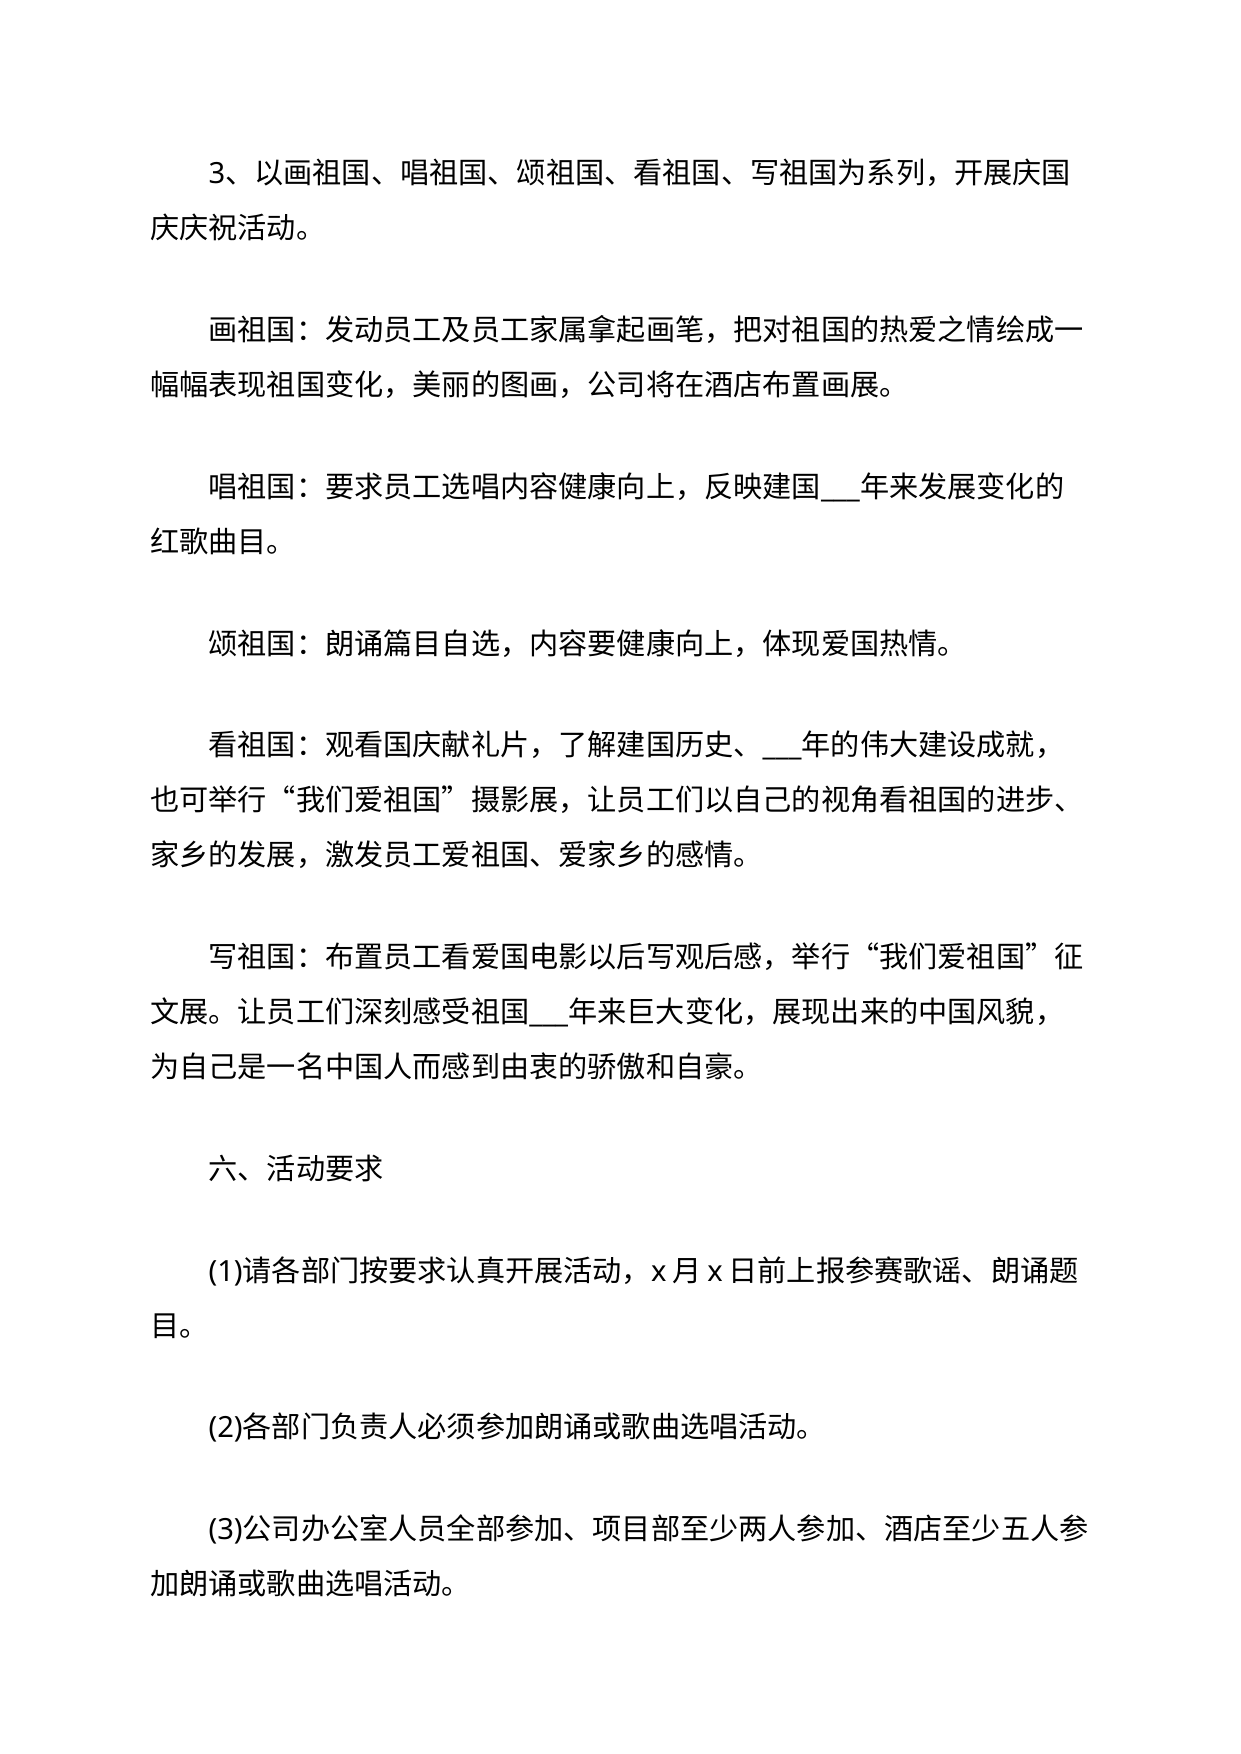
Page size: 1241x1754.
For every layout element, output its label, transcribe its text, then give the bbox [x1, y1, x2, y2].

text 唱祖国：要求员工选唱内容健康向上，反映建国___年来发展变化的红歌曲目。 [150, 463, 1090, 561]
text 看祖国：观看国庆献礼片，了解建国历史、___年的伟大建设成就，也可举行“我们爱祖国”摄影展，让员工们以自己的视角看祖国的进步、家乡的发展，激发员工爱祖国、爱家乡的感情。 [150, 722, 1090, 874]
text 颂祖国：朗诵篇目自选，内容要健康向上，体现爱国热情。 [150, 620, 1090, 662]
text 3、以画祖国、唱祖国、颂祖国、看祖国、写祖国为系列，开展庆国庆庆祝活动。 [150, 150, 1090, 247]
text (2)各部门负责人必须参加朗诵或歌曲选唱活动。 [150, 1404, 1090, 1446]
text 画祖国：发动员工及员工家属拿起画笔，把对祖国的热爱之情绘成一幅幅表现祖国变化，美丽的图画，公司将在酒店布置画展。 [150, 307, 1090, 404]
text 六、活动要求 [150, 1145, 1090, 1188]
text 写祖国：布置员工看爱国电影以后写观后感，举行“我们爱祖国”征文展。让员工们深刻感受祖国___年来巨大变化，展现出来的中国风貌，为自己是一名中国人而感到由衷的骄傲和自豪。 [150, 934, 1090, 1086]
text (3)公司办公室人员全部参加、项目部至少两人参加、酒店至少五人参加朗诵或歌曲选唱活动。 [150, 1506, 1090, 1603]
text (1)请各部门按要求认真开展活动，x月x日前上报参赛歌谣、朗诵题目。 [150, 1247, 1090, 1344]
